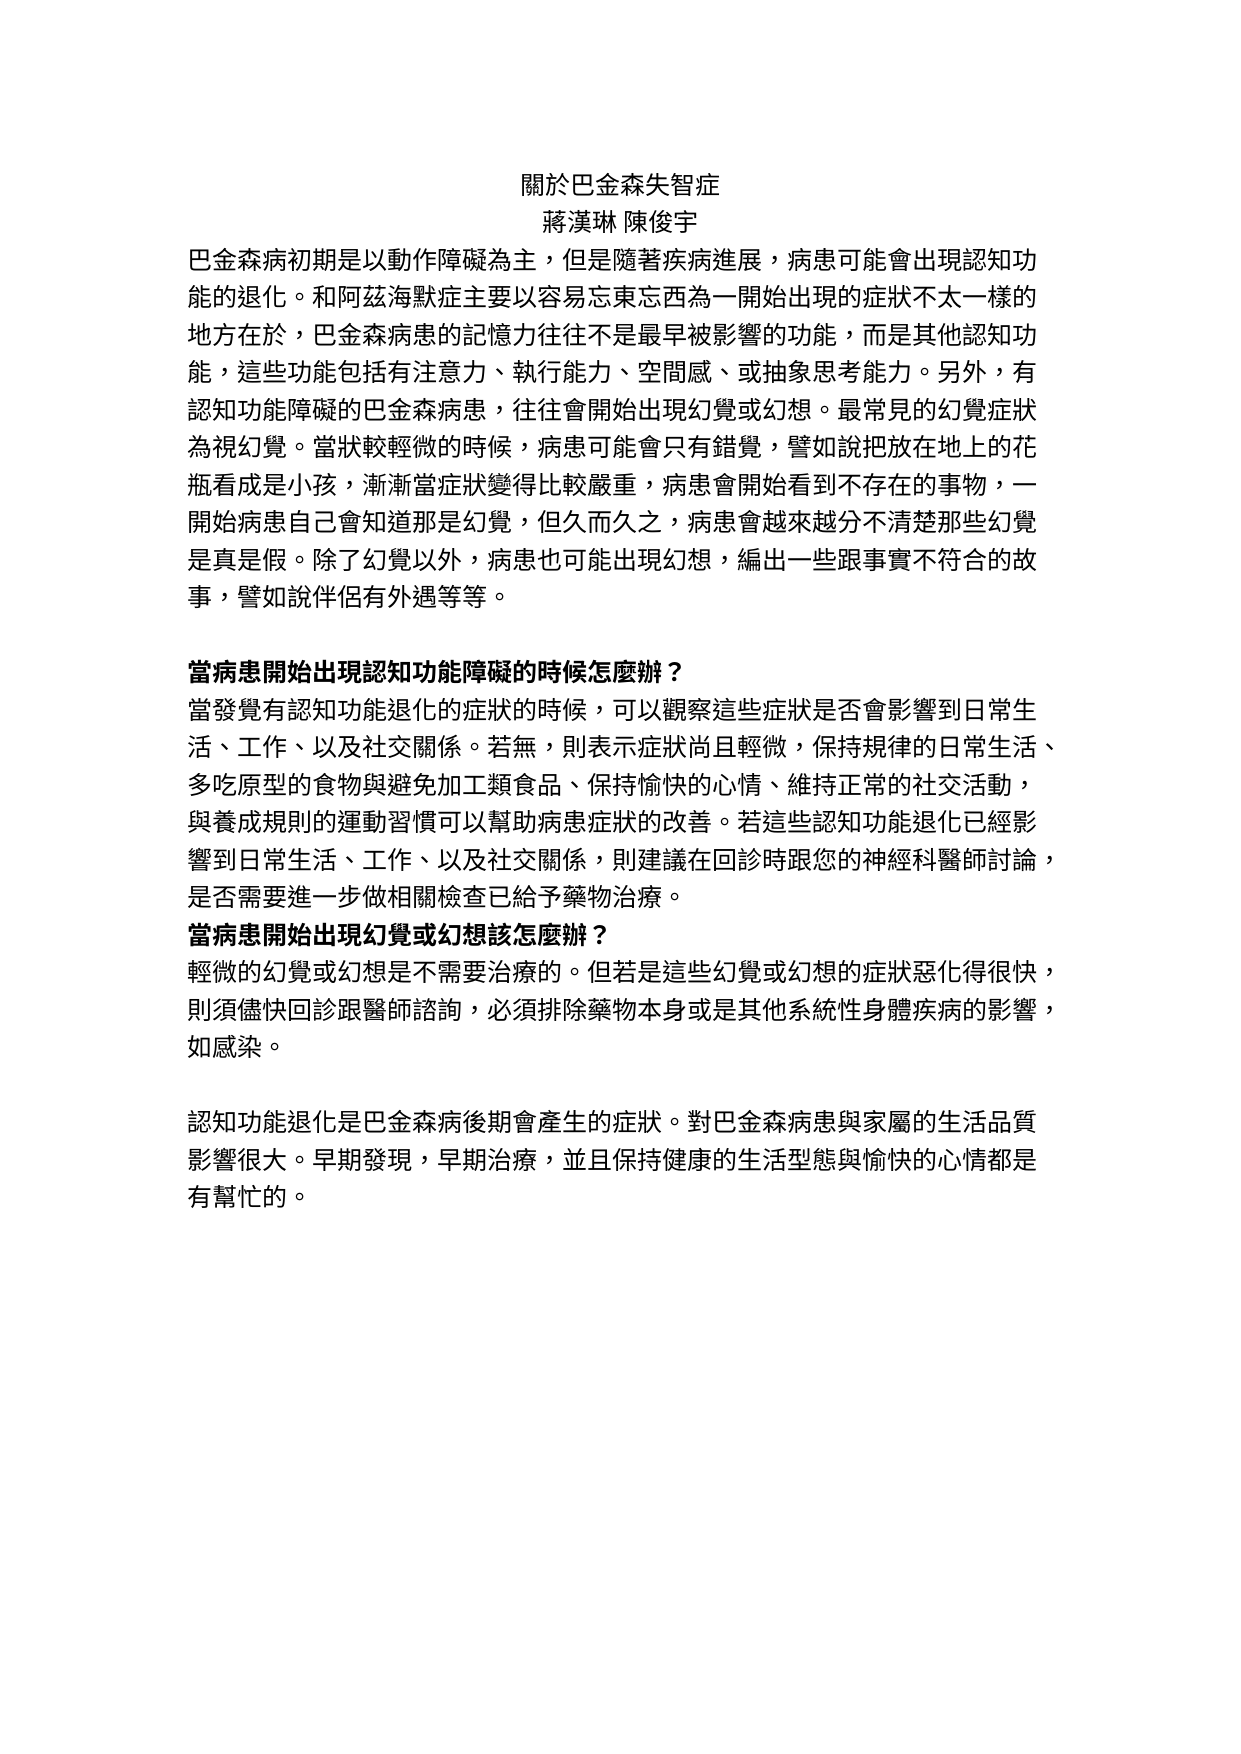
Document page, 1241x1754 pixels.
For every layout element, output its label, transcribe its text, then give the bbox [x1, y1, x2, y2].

text 當發覺有認知功能退化的症狀的時候，可以觀察這些症狀是否會影響到日常生活、工作、以及社交關係。若無，則表示症狀尚且輕微，保持規律的日常生活、多吃原型的食物與避免加工類食品、保持愉快的心情、維持正常的社交活動，與養成規則的運動習慣可以幫助病患症狀的改善。若這些認知功能退化已經影響到日常生活、工作、以及社交關係，則建議在回診時跟您的神經科醫師討論，是否需要進一步做相關檢查已給予藥物治療。 [187, 689, 1053, 914]
text 蔣漢琳 陳俊宇 [187, 202, 1053, 239]
text 輕微的幻覺或幻想是不需要治療的。但若是這些幻覺或幻想的症狀惡化得很快，則須儘快回診跟醫師諮詢，必須排除藥物本身或是其他系統性身體疾病的影響，如感染。 [187, 952, 1053, 1064]
text 當病患開始出現幻覺或幻想該怎麼辦？ [187, 914, 1053, 952]
text 關於巴金森失智症 [187, 164, 1053, 202]
text 巴金森病初期是以動作障礙為主，但是隨著疾病進展，病患可能會出現認知功能的退化。和阿茲海默症主要以容易忘東忘西為一開始出現的症狀不太一樣的地方在於，巴金森病患的記憶力往往不是最早被影響的功能，而是其他認知功能，這些功能包括有注意力、執行能力、空間感、或抽象思考能力。另外，有認知功能障礙的巴金森病患，往往會開始出現幻覺或幻想。最常見的幻覺症狀為視幻覺。當狀較輕微的時候，病患可能會只有錯覺，譬如說把放在地上的花瓶看成是小孩，漸漸當症狀變得比較嚴重，病患會開始看到不存在的事物，一開始病患自己會知道那是幻覺，但久而久之，病患會越來越分不清楚那些幻覺是真是假。除了幻覺以外，病患也可能出現幻想，編出一些跟事實不符合的故事，譬如說伴侶有外遇等等。 [187, 239, 1053, 614]
text 認知功能退化是巴金森病後期會產生的症狀。對巴金森病患與家屬的生活品質影響很大。早期發現，早期治療，並且保持健康的生活型態與愉快的心情都是有幫忙的。 [187, 1102, 1053, 1214]
text 當病患開始出現認知功能障礙的時候怎麼辦？ [187, 652, 1053, 689]
